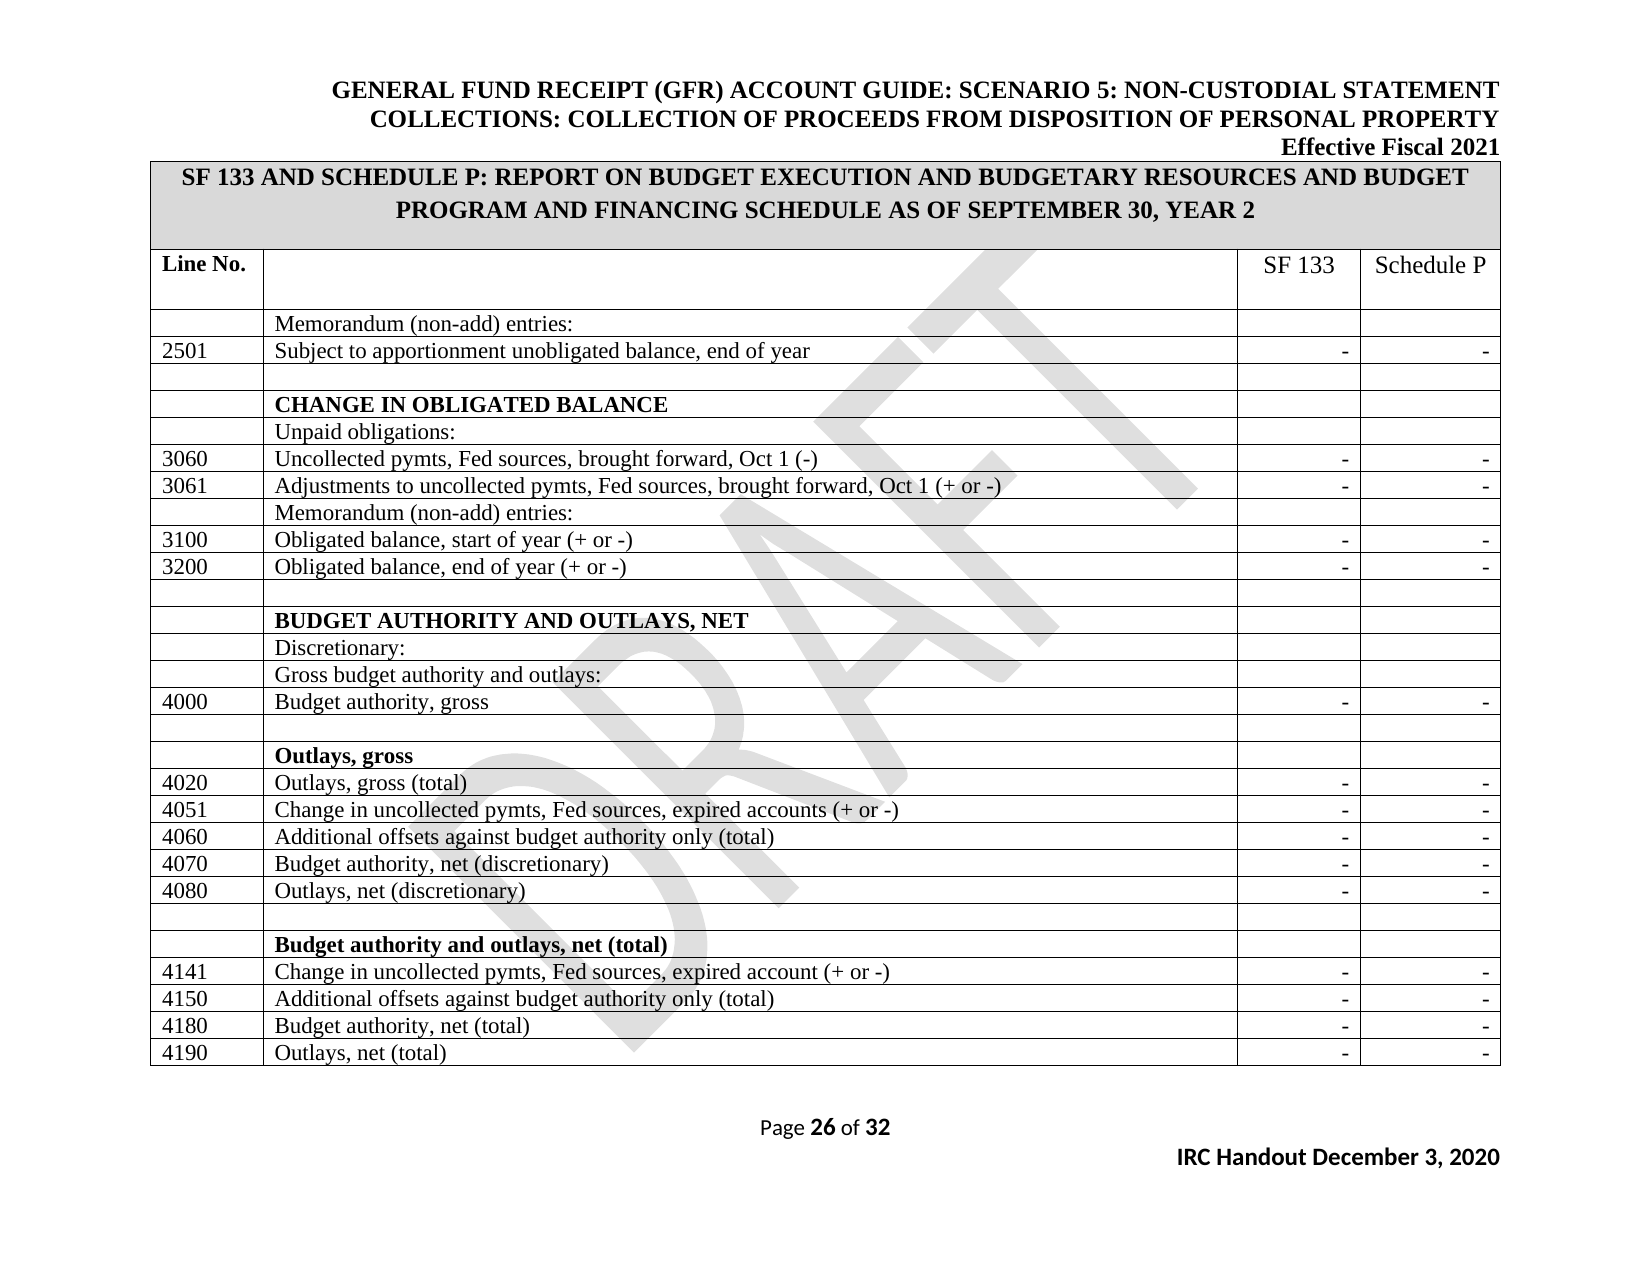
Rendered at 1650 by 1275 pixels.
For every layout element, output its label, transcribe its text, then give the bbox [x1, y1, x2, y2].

table_cell 4141 [151, 958, 263, 984]
table_cell [1238, 364, 1360, 390]
table_cell SF 133 [1238, 250, 1360, 309]
table_cell [151, 661, 263, 687]
table_cell Gross budget authority and outlays: [264, 661, 1237, 687]
table_cell [1361, 310, 1500, 336]
table_cell - [1238, 688, 1360, 714]
table_cell [1238, 715, 1360, 741]
table_cell 4070 [151, 850, 263, 876]
table_cell - [1361, 823, 1500, 849]
table_cell Obligated balance, end of year (+ or -) [264, 553, 1237, 579]
table_cell Unpaid obligations: [264, 418, 1237, 444]
table_cell Discretionary: [264, 634, 1237, 660]
table_header SF 133 AND SCHEDULE P: REPORT ON BUDGET EXECUTION AND BUDGETARY RESOURCES AND BUDGET PROGRAM AND FINANCING SCHEDULE AS OF SEPTEMBER 30, YEAR 2 [151, 162, 1500, 249]
table_cell Additional offsets against budget authority only (total) [264, 823, 1237, 849]
table_cell Budget authority, net (total) [264, 1012, 1237, 1038]
table_cell - [1361, 553, 1500, 579]
table_cell Schedule P [1361, 250, 1500, 309]
table_cell - [1238, 850, 1360, 876]
table_cell - [1238, 958, 1360, 984]
table_cell Change in uncollected pymts, Fed sources, expired account (+ or -) [264, 958, 1237, 984]
table_cell Memorandum (non-add) entries: [264, 499, 1237, 525]
table_cell 4190 [151, 1039, 263, 1064]
table_cell [1238, 607, 1360, 633]
table_cell 4080 [151, 877, 263, 903]
table_cell [1361, 607, 1500, 633]
table_cell [1361, 499, 1500, 525]
table_cell [1361, 364, 1500, 390]
table_cell 4060 [151, 823, 263, 849]
table_cell 2501 [151, 337, 263, 363]
table_cell BUDGET AUTHORITY AND OUTLAYS, NET [264, 607, 1237, 633]
table_cell Outlays, gross (total) [264, 769, 1237, 795]
table_cell [1361, 742, 1500, 768]
table_cell [1238, 904, 1360, 930]
table_cell [1238, 499, 1360, 525]
table_cell [1238, 661, 1360, 687]
table_cell [151, 904, 263, 930]
table_cell Outlays, gross [264, 742, 1237, 768]
table_cell 4051 [151, 796, 263, 822]
table_cell - [1361, 445, 1500, 471]
table_cell CHANGE IN OBLIGATED BALANCE [264, 391, 1237, 417]
table_cell [151, 931, 263, 957]
table_cell Obligated balance, start of year (+ or -) [264, 526, 1237, 552]
table_cell [1238, 580, 1360, 606]
table_cell Budget authority, gross [264, 688, 1237, 714]
table_cell [264, 580, 1237, 606]
table_cell [1361, 715, 1500, 741]
table_cell 4020 [151, 769, 263, 795]
table_cell 3060 [151, 445, 263, 471]
table_cell - [1361, 769, 1500, 795]
table_cell - [1361, 850, 1500, 876]
table_cell - [1361, 958, 1500, 984]
table_cell Adjustments to uncollected pymts, Fed sources, brought forward, Oct 1 (+ or -) [264, 472, 1237, 498]
table_cell Outlays, net (total) [264, 1039, 1237, 1064]
table_cell - [1238, 985, 1360, 1011]
table_cell 4150 [151, 985, 263, 1011]
table_cell [264, 904, 1237, 930]
table_cell - [1361, 688, 1500, 714]
table_cell Memorandum (non-add) entries: [264, 310, 1237, 336]
table_cell 4000 [151, 688, 263, 714]
table_cell - [1361, 472, 1500, 498]
table_cell [1238, 310, 1360, 336]
table_cell - [1361, 796, 1500, 822]
table_cell Subject to apportionment unobligated balance, end of year [264, 337, 1237, 363]
table_cell [151, 364, 263, 390]
table_cell - [1238, 472, 1360, 498]
table_cell [264, 364, 1237, 390]
table_cell - [1361, 985, 1500, 1011]
table_cell [151, 634, 263, 660]
table_cell [1238, 742, 1360, 768]
table_cell [151, 499, 263, 525]
table_cell - [1238, 877, 1360, 903]
table_cell [1238, 931, 1360, 957]
table_cell [1238, 391, 1360, 417]
table_cell [1361, 391, 1500, 417]
table_cell 3100 [151, 526, 263, 552]
table_cell [151, 391, 263, 417]
table_cell [264, 250, 1237, 309]
table_cell - [1361, 877, 1500, 903]
table_cell Change in uncollected pymts, Fed sources, expired accounts (+ or -) [264, 796, 1237, 822]
table_cell - [1361, 337, 1500, 363]
table_cell [264, 715, 1237, 741]
table_cell 3061 [151, 472, 263, 498]
table_cell - [1238, 526, 1360, 552]
table_cell Outlays, net (discretionary) [264, 877, 1237, 903]
table_cell [151, 607, 263, 633]
table_cell [1238, 634, 1360, 660]
table_cell - [1238, 553, 1360, 579]
table_cell Line No. [151, 250, 263, 309]
table_cell - [1238, 337, 1360, 363]
table_cell - [1238, 1039, 1360, 1064]
table_cell [1361, 904, 1500, 930]
table_cell Uncollected pymts, Fed sources, brought forward, Oct 1 (-) [264, 445, 1237, 471]
table_cell [151, 418, 263, 444]
table_cell [1361, 580, 1500, 606]
table_cell [151, 742, 263, 768]
table_cell - [1238, 796, 1360, 822]
table_cell 3200 [151, 553, 263, 579]
table_cell 4180 [151, 1012, 263, 1038]
table_cell - [1238, 823, 1360, 849]
table_cell [1361, 418, 1500, 444]
table_cell Additional offsets against budget authority only (total) [264, 985, 1237, 1011]
table_cell [1361, 661, 1500, 687]
table_cell [151, 715, 263, 741]
table_cell - [1238, 1012, 1360, 1038]
table_cell - [1238, 445, 1360, 471]
table_cell [1361, 634, 1500, 660]
table_cell Budget authority and outlays, net (total) [264, 931, 1237, 957]
table_cell - [1361, 1012, 1500, 1038]
table_cell [151, 310, 263, 336]
table_cell [151, 580, 263, 606]
table_cell - [1238, 769, 1360, 795]
table_cell - [1361, 1039, 1500, 1064]
table_cell [1361, 931, 1500, 957]
table_cell [1238, 418, 1360, 444]
table_cell Budget authority, net (discretionary) [264, 850, 1237, 876]
table_cell - [1361, 526, 1500, 552]
